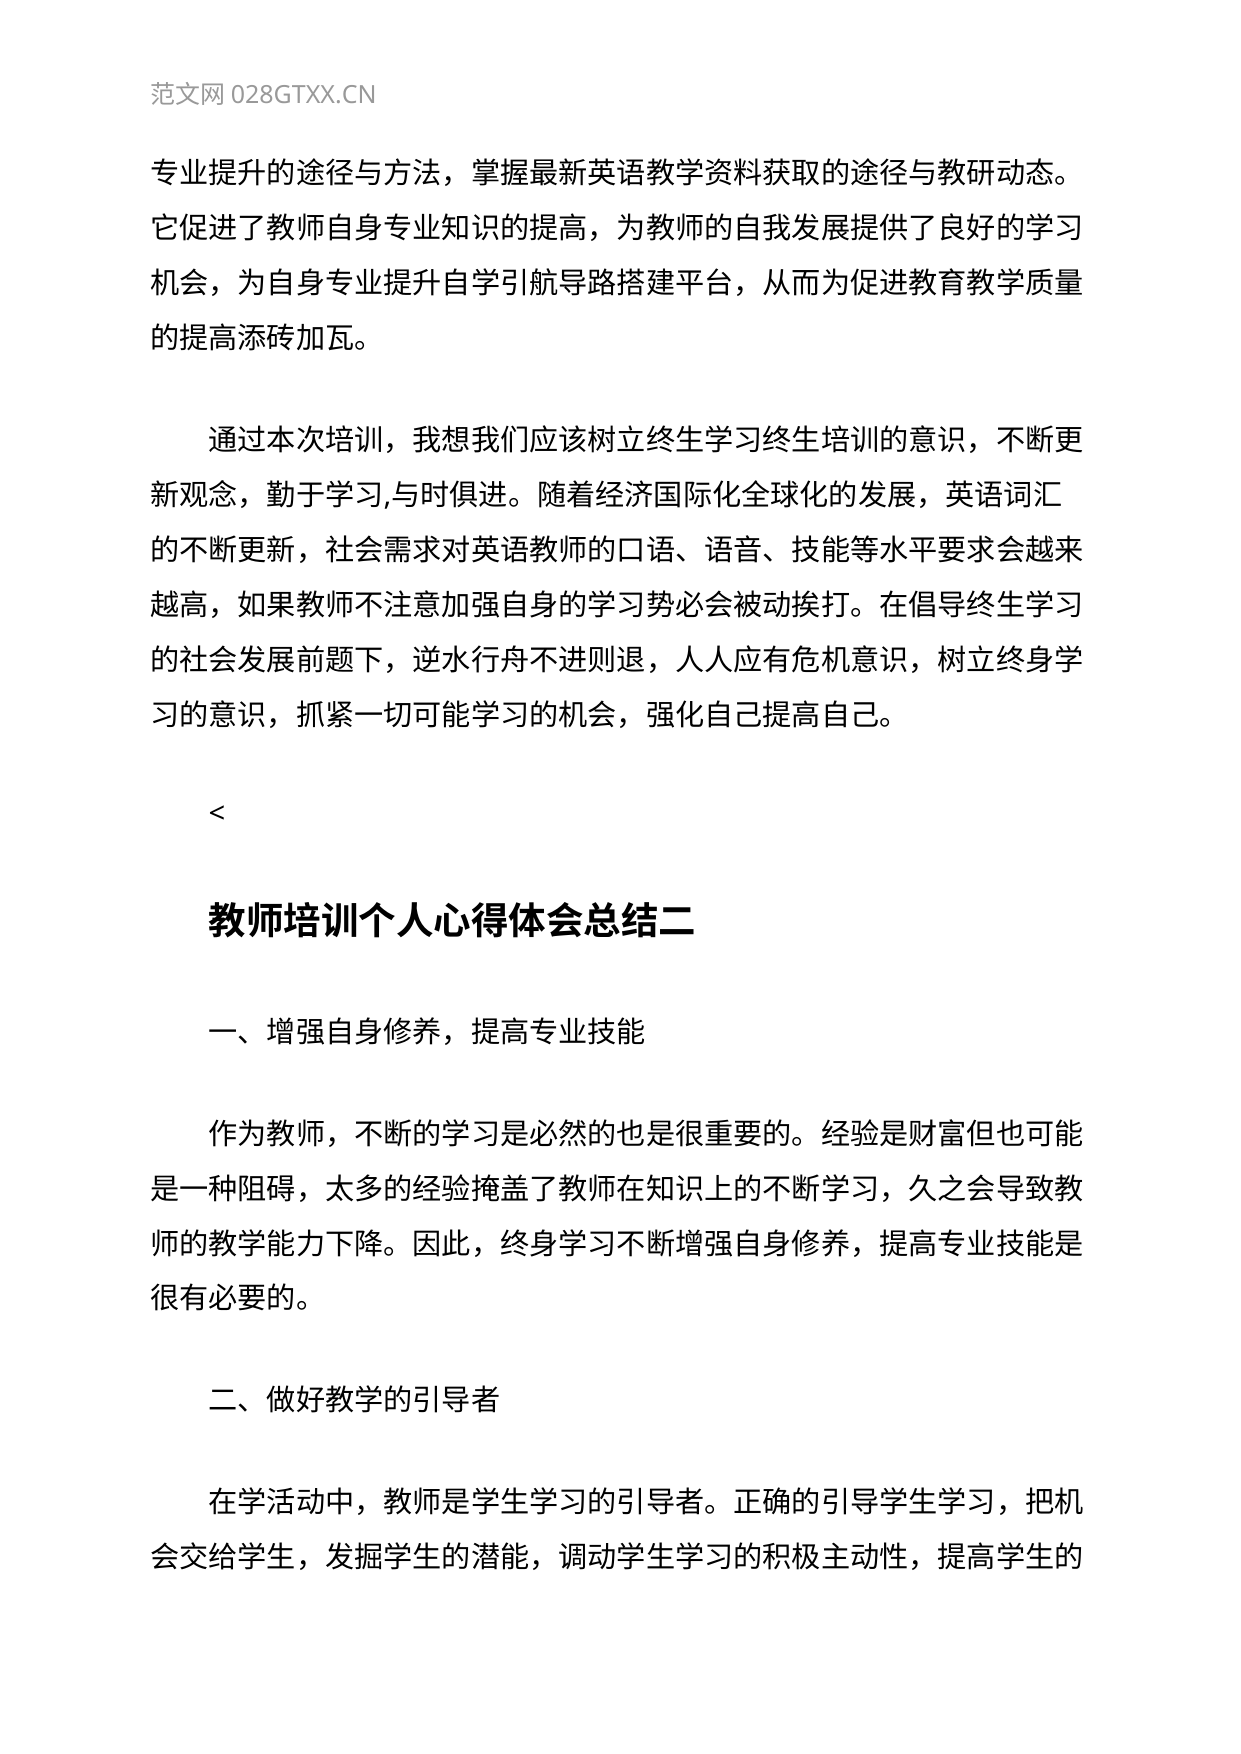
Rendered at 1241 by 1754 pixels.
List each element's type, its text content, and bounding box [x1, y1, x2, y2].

text 作为教师，不断的学习是必然的也是很重要的。经验是财富但也可能是一种阻碍，太多的经验掩盖了教师在知识上的不断学习，久之会导致教师的教学能力下降。因此，终身学习不断增强自身修养，提高专业技能是很有必要的。 [150, 1110, 1090, 1317]
text 二、做好教学的引导者 [150, 1377, 1090, 1419]
text 教师培训个人心得体会总结二 [150, 891, 1090, 946]
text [150, 1479, 1090, 1576]
text < [150, 793, 1090, 832]
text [150, 150, 1090, 357]
text 一、增强自身修养，提高专业技能 [150, 1009, 1090, 1051]
text 通过本次培训，我想我们应该树立终生学习终生培训的意识，不断更新观念，勤于学习,与时俱进。随着经济国际化全球化的发展，英语词汇的不断更新，社会需求对英语教师的口语、语音、技能等水平要求会越来越高，如果教师不注意加强自身的学习势必会被动挨打。在倡导终生学习的社会发展前题下，逆水行舟不进则退，人人应有危机意识，树立终身学习的意识，抓紧一切可能学习的机会，强化自己提高自己。 [150, 416, 1090, 733]
